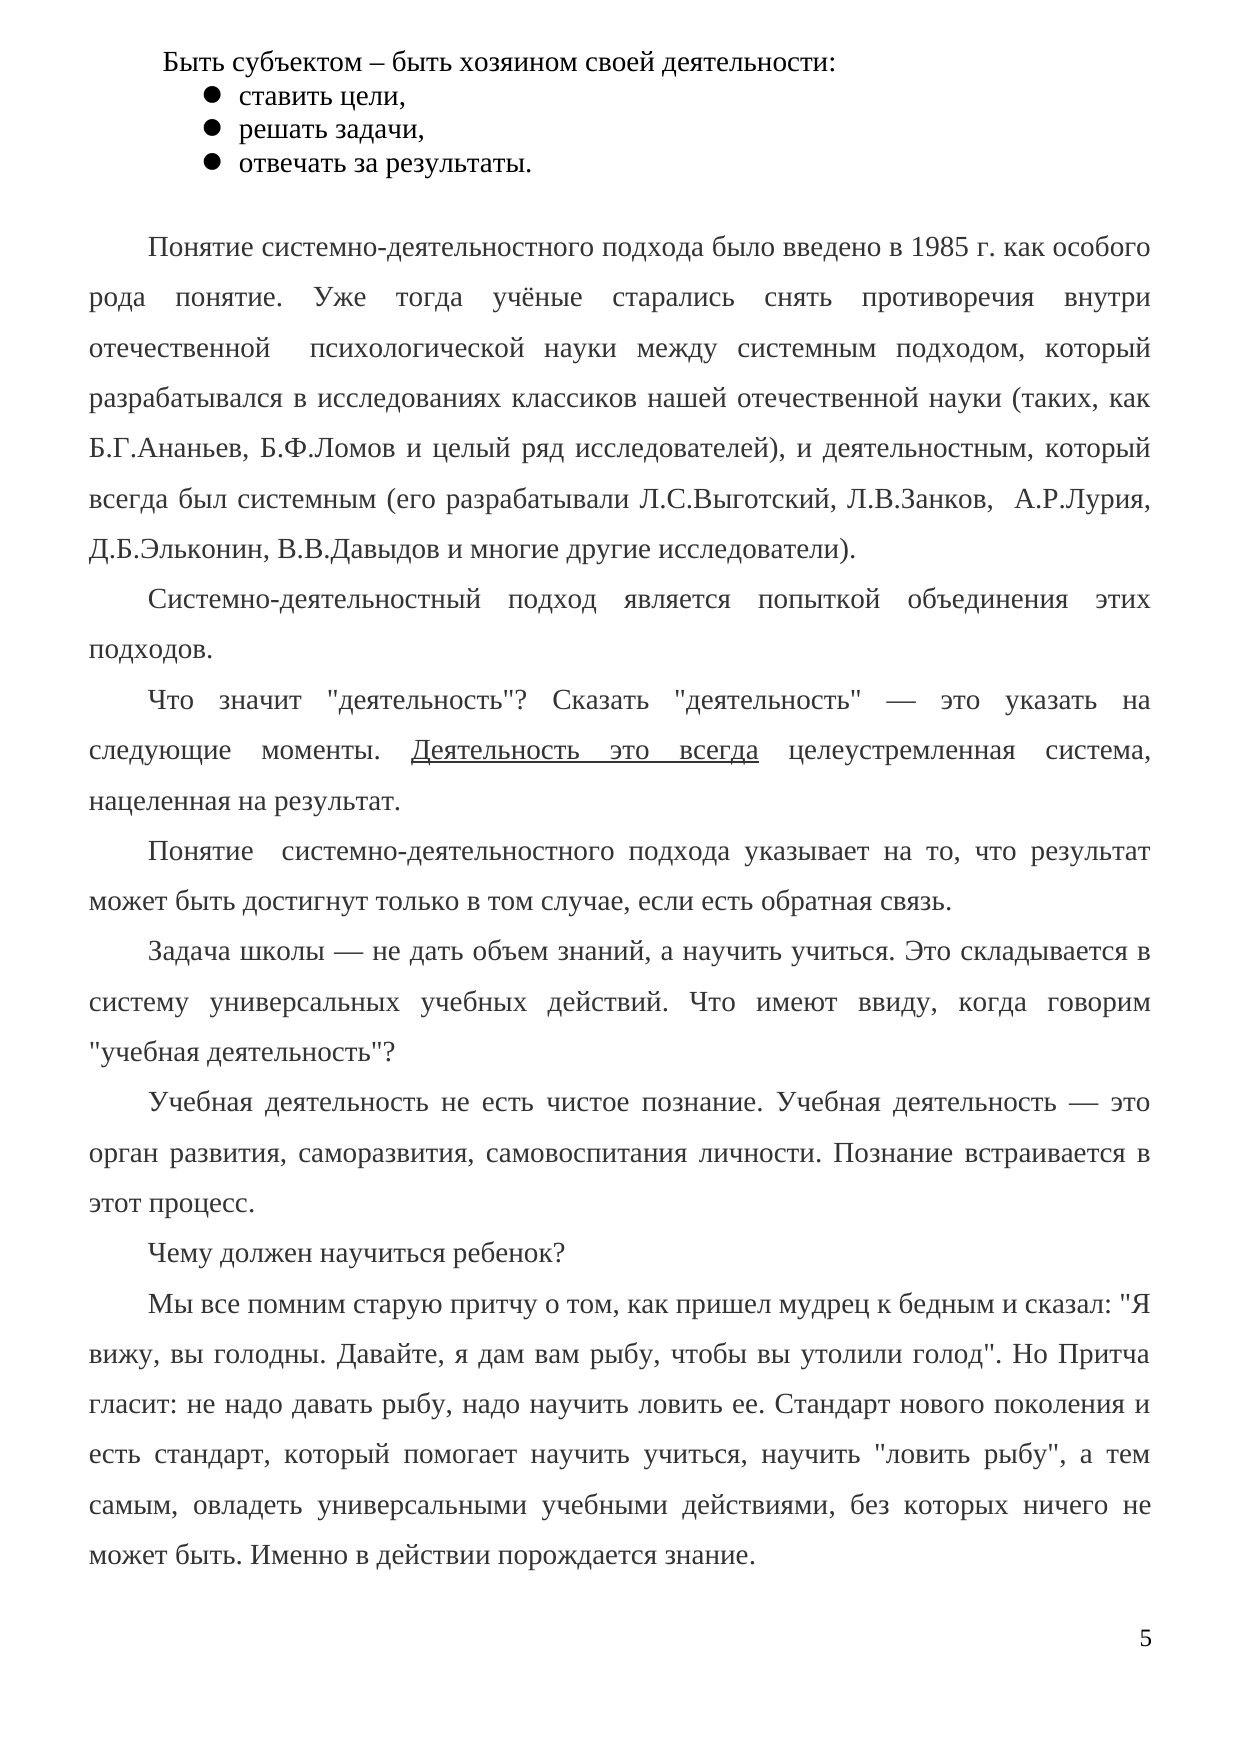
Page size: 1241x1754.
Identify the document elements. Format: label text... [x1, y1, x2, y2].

text Понятие системно-деятельностного подхода было введено в 1985 г. как особого рода понятие. Уже тогда учёные старались снять противоречия внутри отечественной психологической науки между системным подходом, который разрабатывался в исследованиях классиков нашей отечественной науки (таких, как Б.Г.Ананьев, Б.Ф.Ломов и целый ряд исследователей), и деятельностным, который всегда был системным (его разрабатывали Л.С.Выготский, Л.В.Занков, А.Р.Лурия, Д.Б.Эльконин, В.В.Давыдов и многие другие исследователи). [89, 229, 1152, 564]
text Мы все помним старую притчу о том, как пришел мудрец к бедным и сказал: "Я вижу, вы голодны. Давайте, я дам вам рыбу, чтобы вы утолили голод". Но Притча гласит: не надо давать рыбу, надо научить ловить ее. Стандарт нового поколения и есть стандарт, который помогает научить учиться, научить "ловить рыбу", а тем самым, овладеть универсальными учебными действиями, без которых ничего не может быть. Именно в действии порождается знание. [89, 1286, 1152, 1571]
list отвечать за результаты. [201, 145, 1152, 179]
list решать задачи, [201, 112, 1152, 145]
text Задача школы — не дать объем знаний, а научить учиться. Это складывается в систему универсальных учебных действий. Что имеют ввиду, когда говорим "учебная деятельность"? [89, 933, 1152, 1068]
text Чему должен научиться ребенок? [89, 1235, 1152, 1269]
text Учебная деятельность не есть чистое познание. Учебная деятельность — это орган развития, саморазвития, самовоспитания личности. Познание встраивается в этот процесс. [89, 1084, 1152, 1219]
text Системно-деятельностный подход является попыткой объединения этих подходов. [89, 581, 1152, 665]
text Быть субъектом – быть хозяином своей деятельности: [89, 44, 1152, 78]
list ставить цели, [201, 78, 1152, 112]
text Что значит "деятельность"? Сказать "деятельность" — это указать на следующие моменты. Деятельность это всегда целеустремленная система, нацеленная на результат. [89, 682, 1152, 816]
text Понятие системно-деятельностного подхода указывает на то, что результат может быть достигнут только в том случае, если есть обратная связь. [89, 833, 1152, 917]
